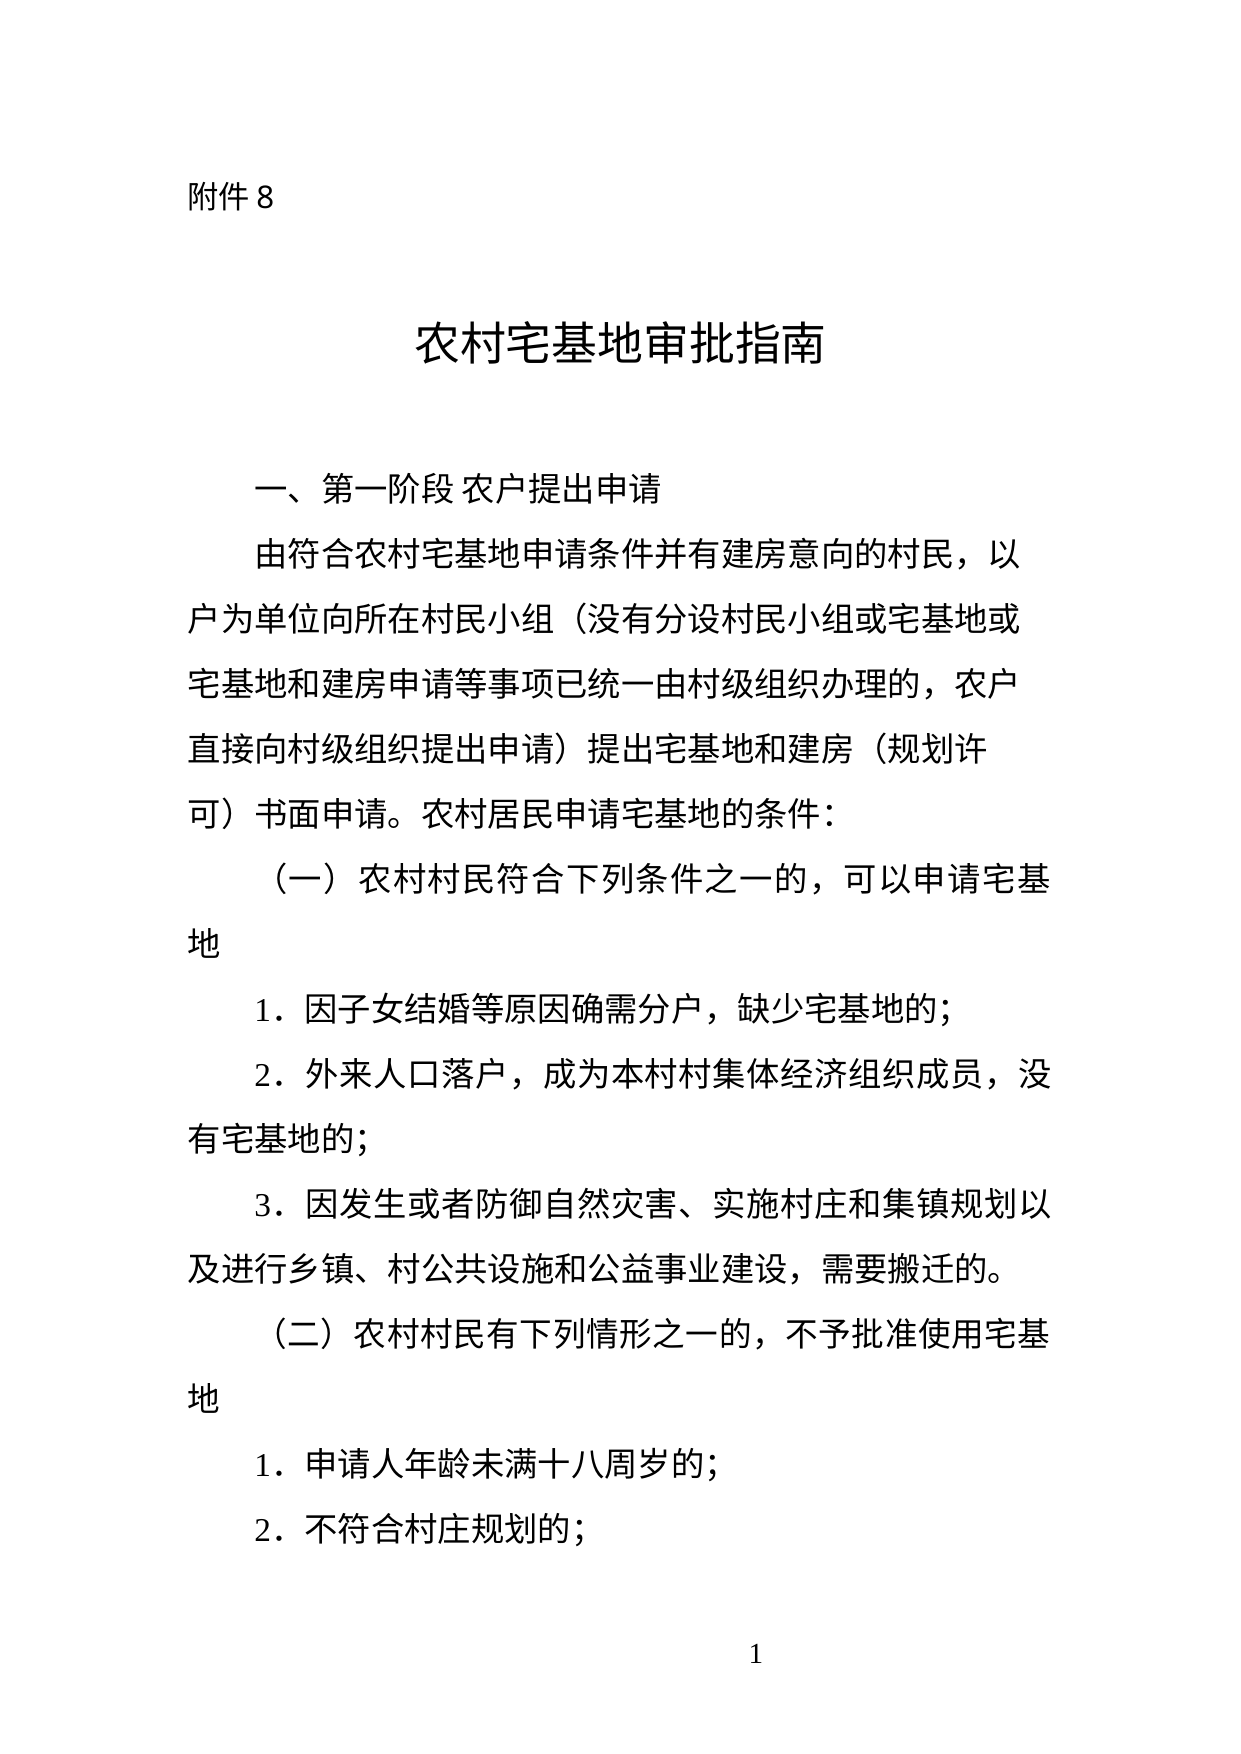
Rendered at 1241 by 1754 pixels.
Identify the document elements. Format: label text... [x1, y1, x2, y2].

list 2．外来人口落户，成为本村村集体经济组织成员，没有宅基地的； [187, 1039, 1053, 1169]
list （一）农村村民符合下列条件之一的，可以申请宅基地 [187, 844, 1053, 974]
list 2．不符合村庄规划的； [187, 1494, 1053, 1559]
list 第一阶段 农户提出申请 [187, 454, 1053, 519]
text 附件8 [187, 162, 1053, 227]
list 3．因发生或者防御自然灾害、实施村庄和集镇规划以及进行乡镇、村公共设施和公益事业建设，需要搬迁的。 [187, 1169, 1053, 1299]
list 1．申请人年龄未满十八周岁的； [187, 1429, 1053, 1494]
list （二）农村村民有下列情形之一的，不予批准使用宅基地 [187, 1299, 1053, 1429]
text 农村宅基地审批指南 [187, 292, 1053, 389]
list 1．因子女结婚等原因确需分户，缺少宅基地的； [187, 974, 1053, 1039]
list 由符合农村宅基地申请条件并有建房意向的村民，以户为单位向所在村民小组（没有分设村民小组或宅基地或宅基地和建房申请等事项已统一由村级组织办理的，农户直接向村级组织提出申请）提出宅基地和建房（规划许可）书面申请。农村居民申请宅基地的条件： [187, 519, 1053, 844]
